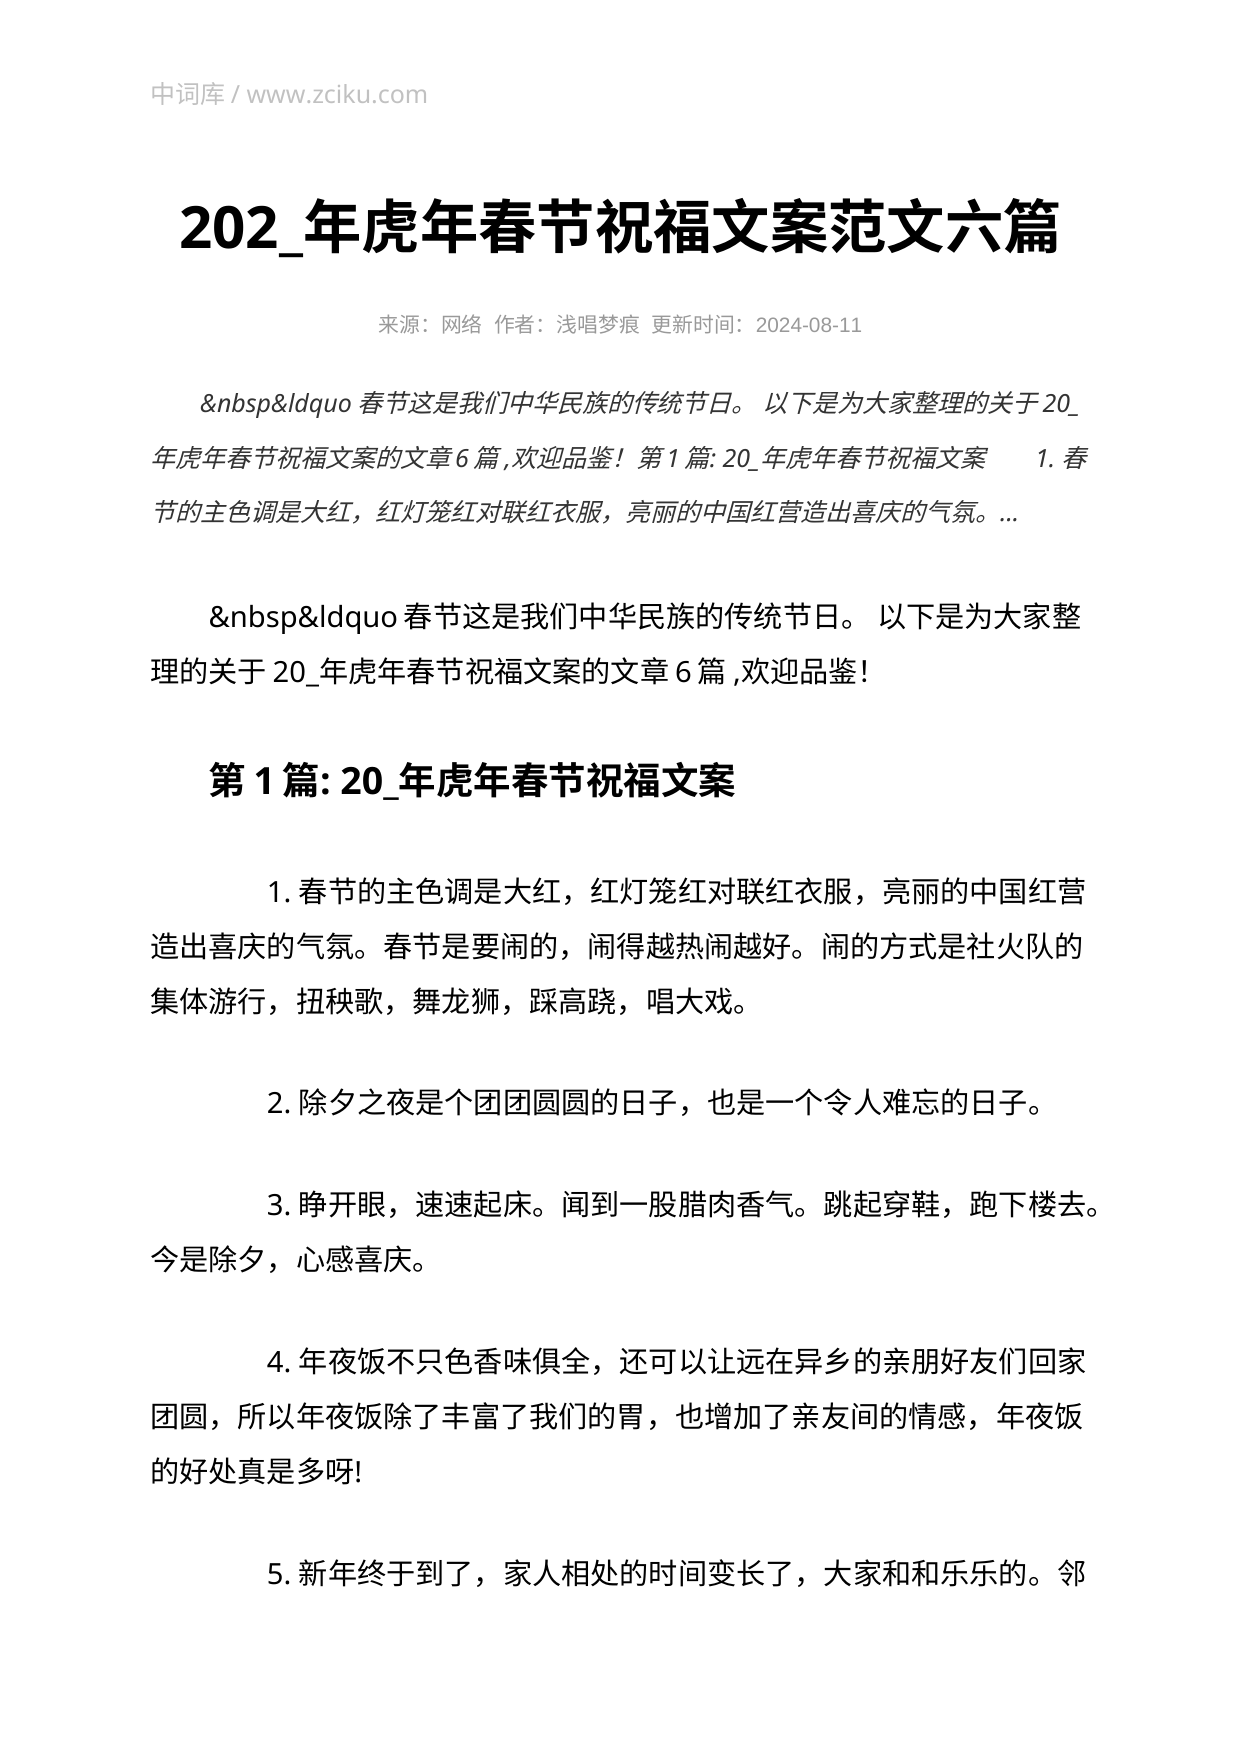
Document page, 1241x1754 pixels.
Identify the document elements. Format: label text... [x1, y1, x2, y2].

text 1. 春节的主色调是大红，红灯笼红对联红衣服，亮丽的中国红营造出喜庆的气氛。春节是要闹的，闹得越热闹越好。闹的方式是社火队的集体游行，扭秧歌，舞龙狮，踩高跷，唱大戏。 [150, 868, 1090, 1021]
text &nbsp&ldquo春节这是我们中华民族的传统节日。 以下是为大家整理的关于20_年虎年春节祝福文案的文章6篇 ,欢迎品鉴！ [150, 594, 1090, 691]
text &nbsp&ldquo春节这是我们中华民族的传统节日。 以下是为大家整理的关于20_年虎年春节祝福文案的文章6篇 ,欢迎品鉴！第1篇: 20_年虎年春节祝福文案 1. 春节的主色调是大红，红灯笼红对联红衣服，亮丽的中国红营造出喜庆的气氛。... [150, 384, 1090, 529]
text 第1篇: 20_年虎年春节祝福文案 [150, 751, 1090, 805]
subtitle 202_年虎年春节祝福文案范文六篇 [150, 181, 1090, 266]
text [150, 1551, 1090, 1593]
text 3. 睁开眼，速速起床。闻到一股腊肉香气。跳起穿鞋，跑下楼去。今是除夕，心感喜庆。 [150, 1182, 1090, 1279]
text 4. 年夜饭不只色香味俱全，还可以让远在异乡的亲朋好友们回家团圆，所以年夜饭除了丰富了我们的胃，也增加了亲友间的情感，年夜饭的好处真是多呀! [150, 1339, 1090, 1491]
text 2. 除夕之夜是个团团圆圆的日子，也是一个令人难忘的日子。 [150, 1080, 1090, 1122]
text 来源：网络 作者：浅唱梦痕 更新时间：2024-08-11 [150, 313, 1090, 337]
